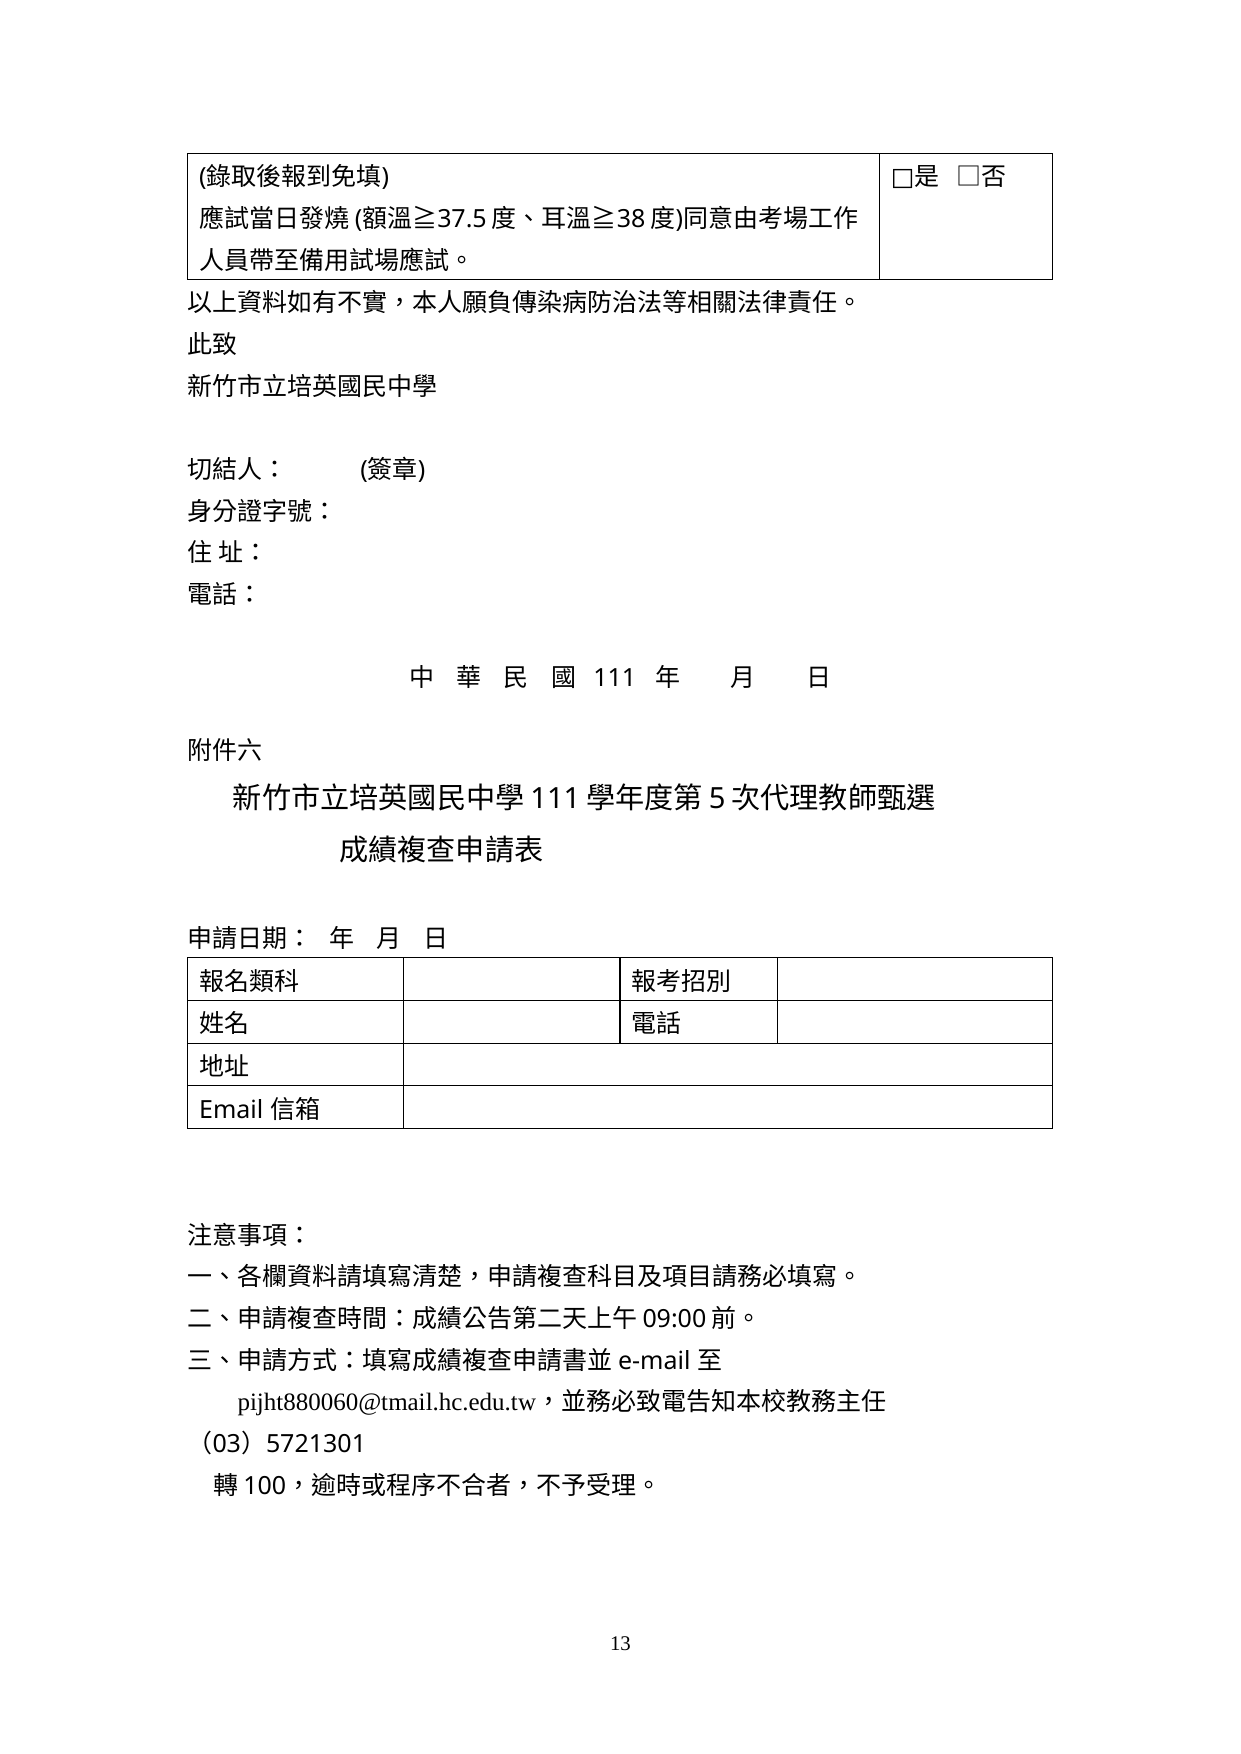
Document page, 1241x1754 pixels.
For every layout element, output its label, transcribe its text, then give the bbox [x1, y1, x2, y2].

table_cell Email 信箱 [188, 1086, 403, 1128]
text 新竹市立培英國民中學111學年度第5次代理教師甄選 [187, 770, 1053, 822]
text 電話： [187, 572, 1053, 613]
text 新竹市立培英國民中學 [187, 363, 1053, 405]
table_cell [404, 1001, 619, 1043]
text 一、各欄資料請填寫清楚，申請複查科目及項目請務必填寫。 [187, 1254, 1053, 1296]
text 轉100，逾時或程序不合者，不予受理。 [187, 1462, 1053, 1504]
table_cell [404, 1086, 1052, 1128]
table_cell [778, 1001, 1052, 1043]
table_cell 電話 [621, 1001, 777, 1043]
table_header [404, 958, 619, 1000]
table_cell 地址 [188, 1044, 403, 1085]
table_cell 姓名 [188, 1001, 403, 1043]
text 三、申請方式：填寫成績複查申請書並 e-mail 至 [187, 1337, 1053, 1379]
table_cell (錄取後報到免填) 應試當日發燒 (額溫≧37.5度、耳溫≧38度)同意由考場工作人員帶至備用試場應試。 [188, 154, 879, 279]
text 此致 [187, 322, 1053, 363]
text 申請日期： 年 月 日 [187, 916, 1053, 957]
text 成績複查申請表 [187, 822, 1053, 874]
text 以上資料如有不實，本人願負傳染病防治法等相關法律責任。 [187, 280, 1053, 322]
table_cell [404, 1044, 1052, 1085]
table_cell □是 □否 [880, 154, 1052, 279]
text pijht880060@tmail.hc.edu.tw，並務必致電告知本校教務主任（03）5721301 [187, 1379, 1053, 1462]
text 注意事項： [187, 1212, 1053, 1254]
text 住 址： [187, 530, 1053, 572]
text 附件六 [187, 728, 1053, 770]
text 身分證字號： [187, 488, 1053, 530]
table_header 報名類科 [188, 958, 403, 1000]
text 切結人： (簽章) [187, 447, 1053, 488]
text 中 華 民 國 111 年 月 日 [187, 655, 1053, 697]
text 二、申請複查時間：成績公告第二天上午09:00前。 [187, 1296, 1053, 1337]
table_header 報考招別 [621, 958, 777, 1000]
table_header [778, 958, 1052, 1000]
